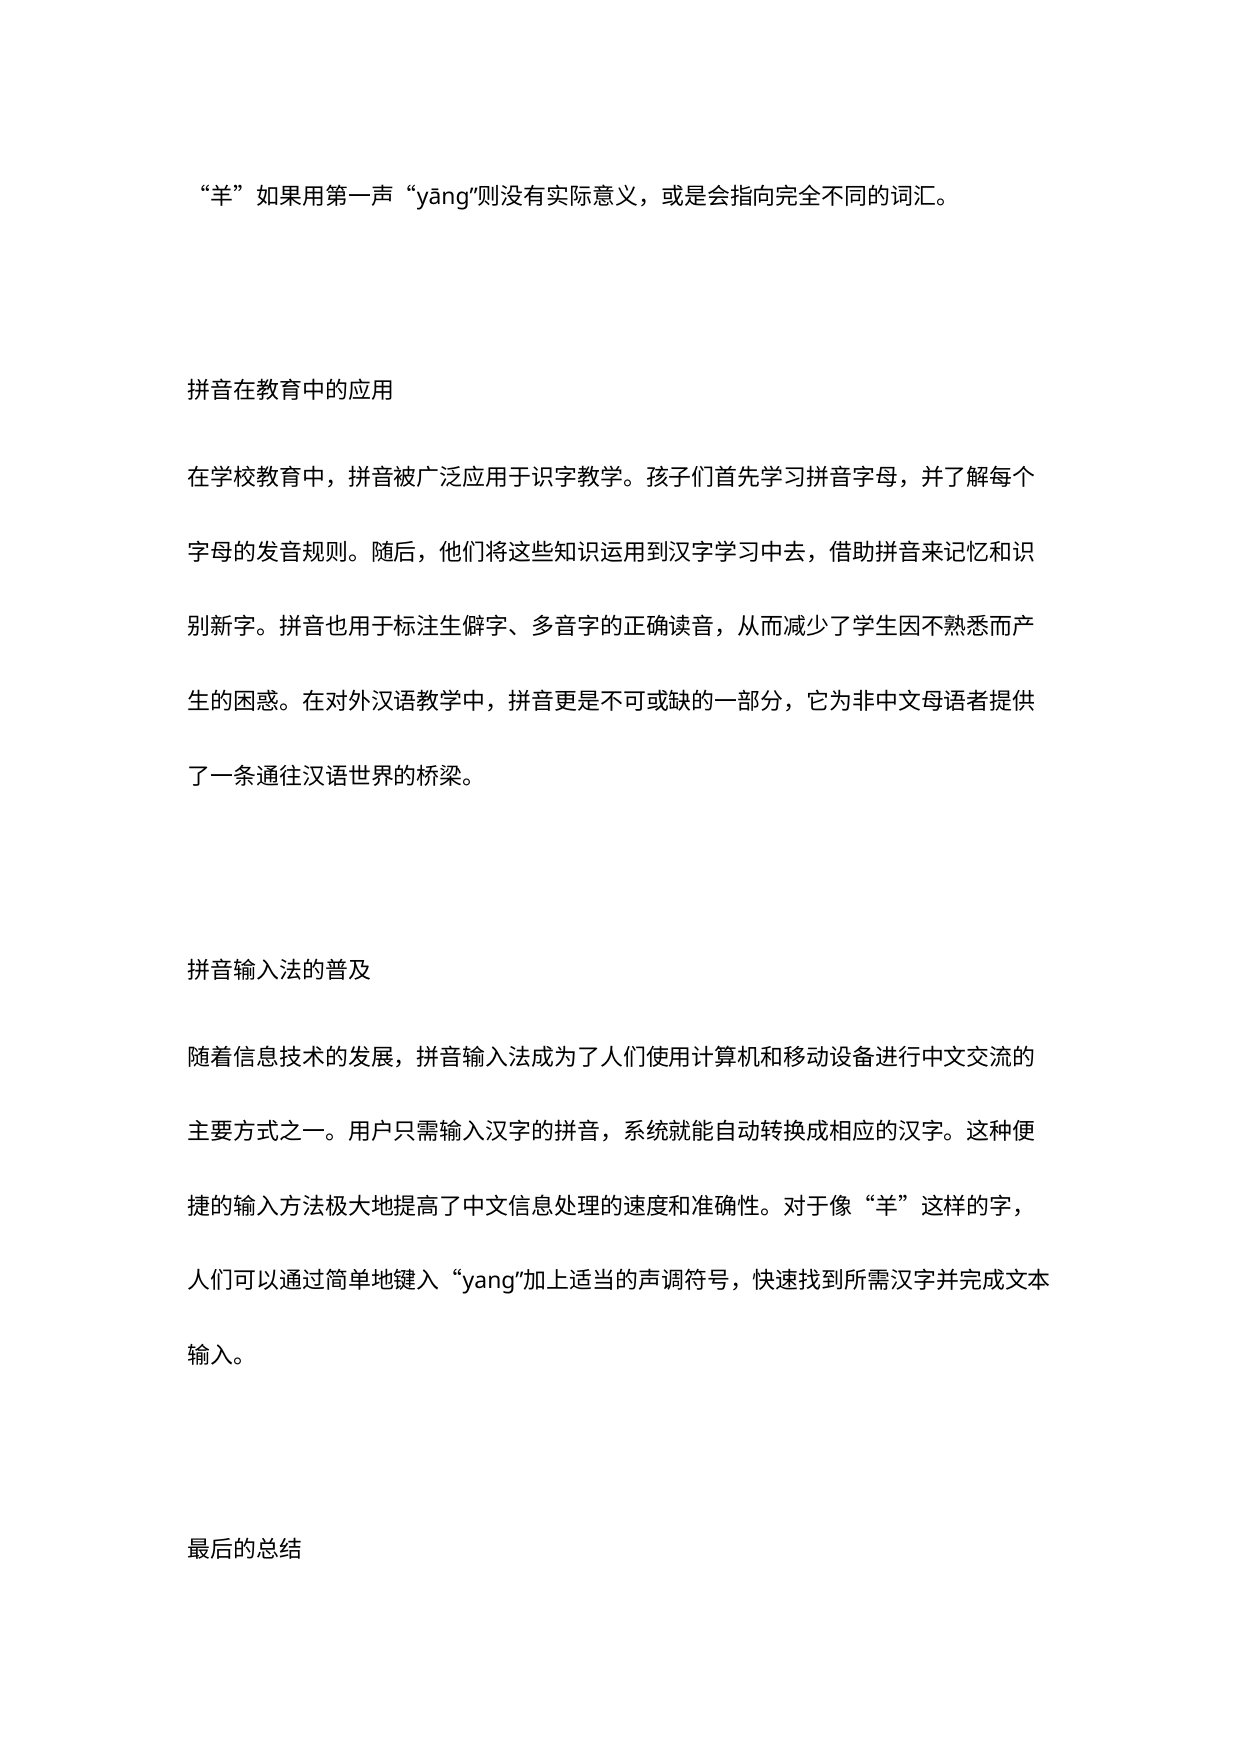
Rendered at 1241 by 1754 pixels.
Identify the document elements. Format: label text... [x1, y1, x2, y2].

text 拼音输入法的普及 [187, 936, 1053, 1001]
text 最后的总结 [187, 1516, 1053, 1581]
text 拼音在教育中的应用 [187, 356, 1053, 421]
text 随着信息技术的发展，拼音输入法成为了人们使用计算机和移动设备进行中文交流的主要方式之一。用户只需输入汉字的拼音，系统就能自动转换成相应的汉字。这种便捷的输入方法极大地提高了中文信息处理的速度和准确性。对于像“羊”这样的字，人们可以通过简单地键入“yang”加上适当的声调符号，快速找到所需汉字并完成文本输入。 [187, 1022, 1053, 1386]
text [187, 162, 1053, 227]
text 在学校教育中，拼音被广泛应用于识字教学。孩子们首先学习拼音字母，并了解每个字母的发音规则。随后，他们将这些知识运用到汉字学习中去，借助拼音来记忆和识别新字。拼音也用于标注生僻字、多音字的正确读音，从而减少了学生因不熟悉而产生的困惑。在对外汉语教学中，拼音更是不可或缺的一部分，它为非中文母语者提供了一条通往汉语世界的桥梁。 [187, 443, 1053, 807]
